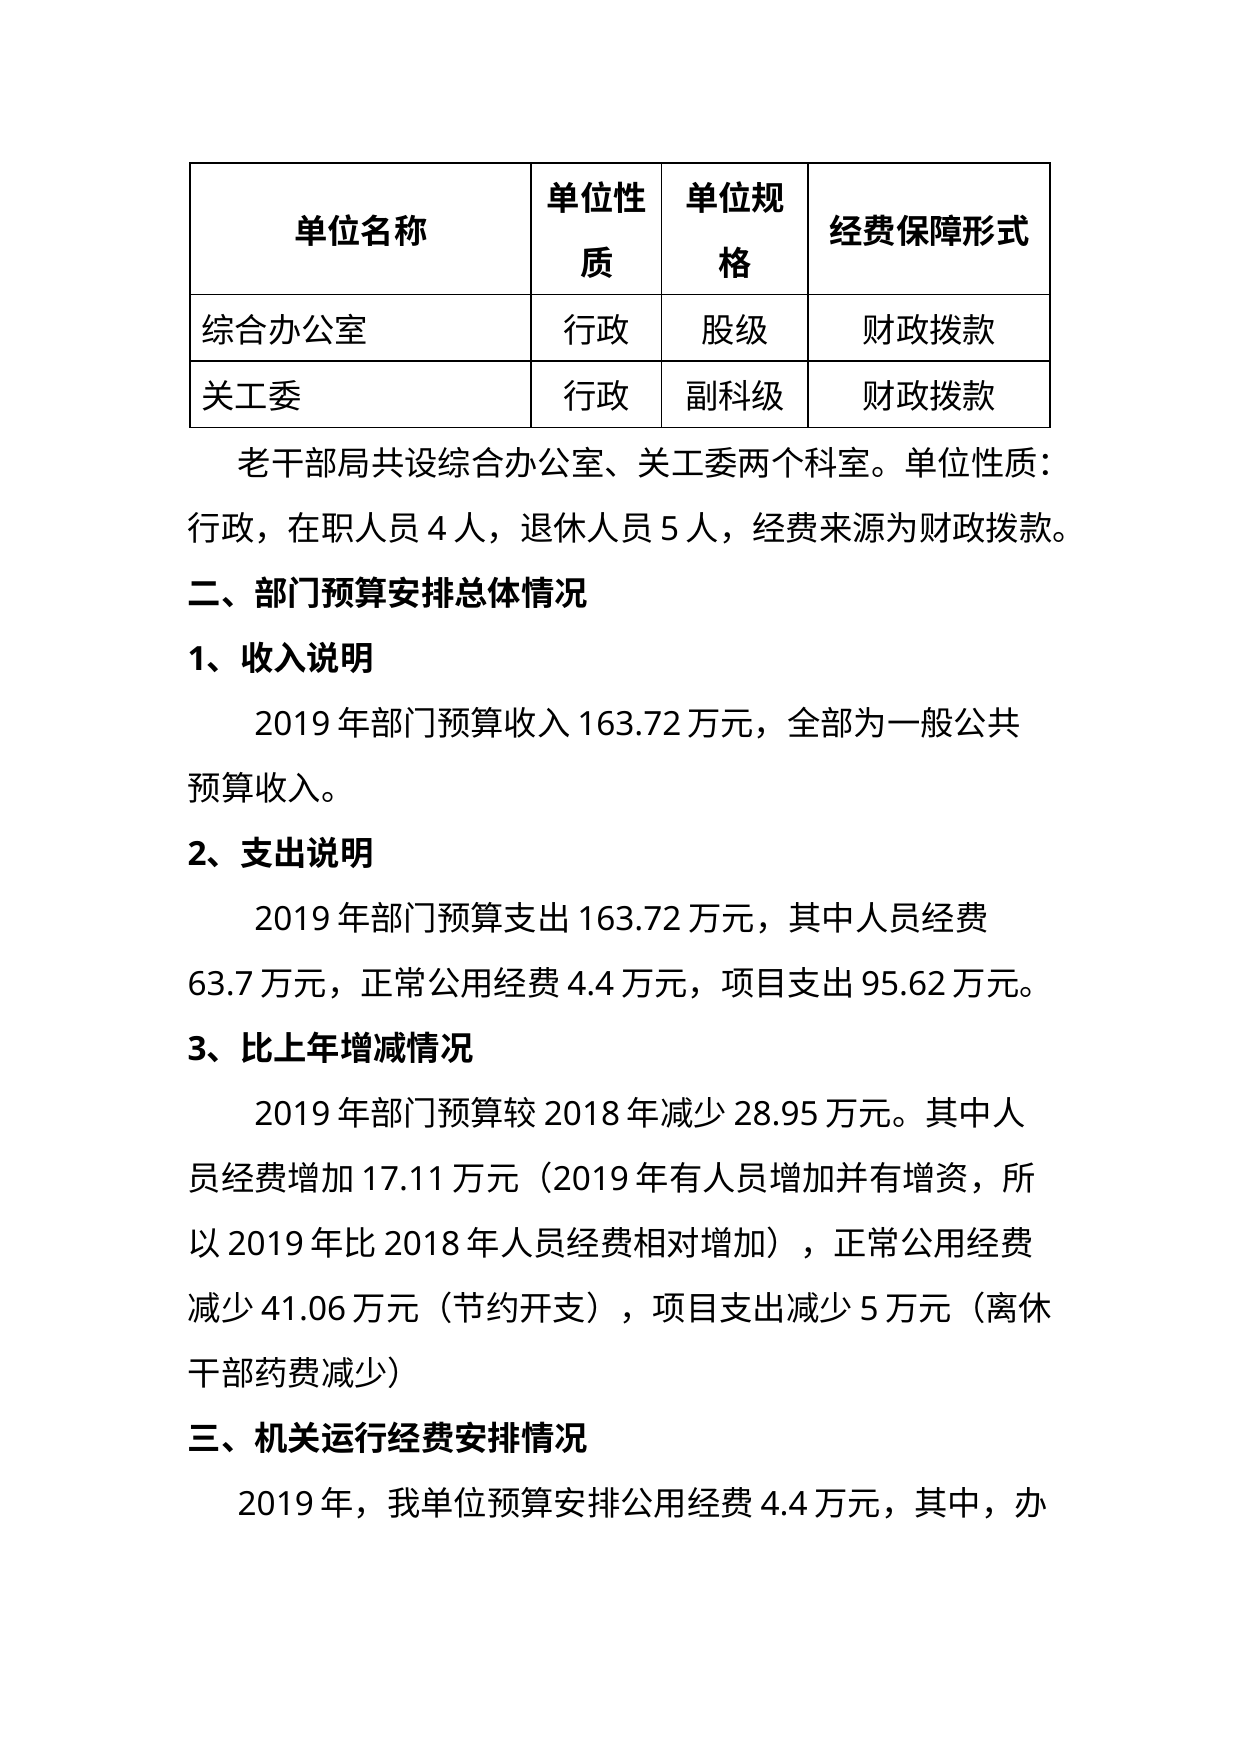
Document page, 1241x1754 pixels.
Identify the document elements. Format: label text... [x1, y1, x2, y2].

table_cell 行政 [532, 295, 661, 360]
table_header 单位名称 [191, 164, 530, 293]
table_cell 财政拨款 [809, 362, 1049, 427]
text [187, 1468, 1053, 1533]
text 3、比上年增减情况 [187, 1013, 1053, 1078]
table_header 单位规格 [662, 164, 807, 293]
text 2、支出说明 [187, 818, 1053, 883]
table_header 经费保障形式 [809, 164, 1049, 293]
text 二、部门预算安排总体情况 [187, 558, 1053, 623]
table_header 单位性质 [532, 164, 661, 293]
text 2019年部门预算收入163.72 万元，全部为一般公共预算收入。 [187, 688, 1053, 818]
table_cell 关工委 [191, 362, 530, 427]
text 老干部局共设综合办公室、关工委两个科室。单位性质：行政，在职人员4人，退休人员5人，经费来源为财政拨款。 [187, 428, 1053, 558]
table_cell 股级 [662, 295, 807, 360]
table_cell 综合办公室 [191, 295, 530, 360]
text 三、机关运行经费安排情况 [187, 1403, 1053, 1468]
table_cell 财政拨款 [809, 295, 1049, 360]
text 1、收入说明 [187, 623, 1053, 688]
text 2019年部门预算支出163.72万元，其中人员经费63.7万元，正常公用经费4.4万元，项目支出95.62万元。 [187, 883, 1053, 1013]
table_cell 行政 [532, 362, 661, 427]
text 2019年部门预算较2018年减少28.95万元。其中人员经费增加17.11万元（2019年有人员增加并有增资，所以2019年比2018年人员经费相对增加），正常公用经费减少41.06万元（节约开支），项目支出减少5万元（离休干部药费减少） [187, 1078, 1053, 1403]
table_cell 副科级 [662, 362, 807, 427]
